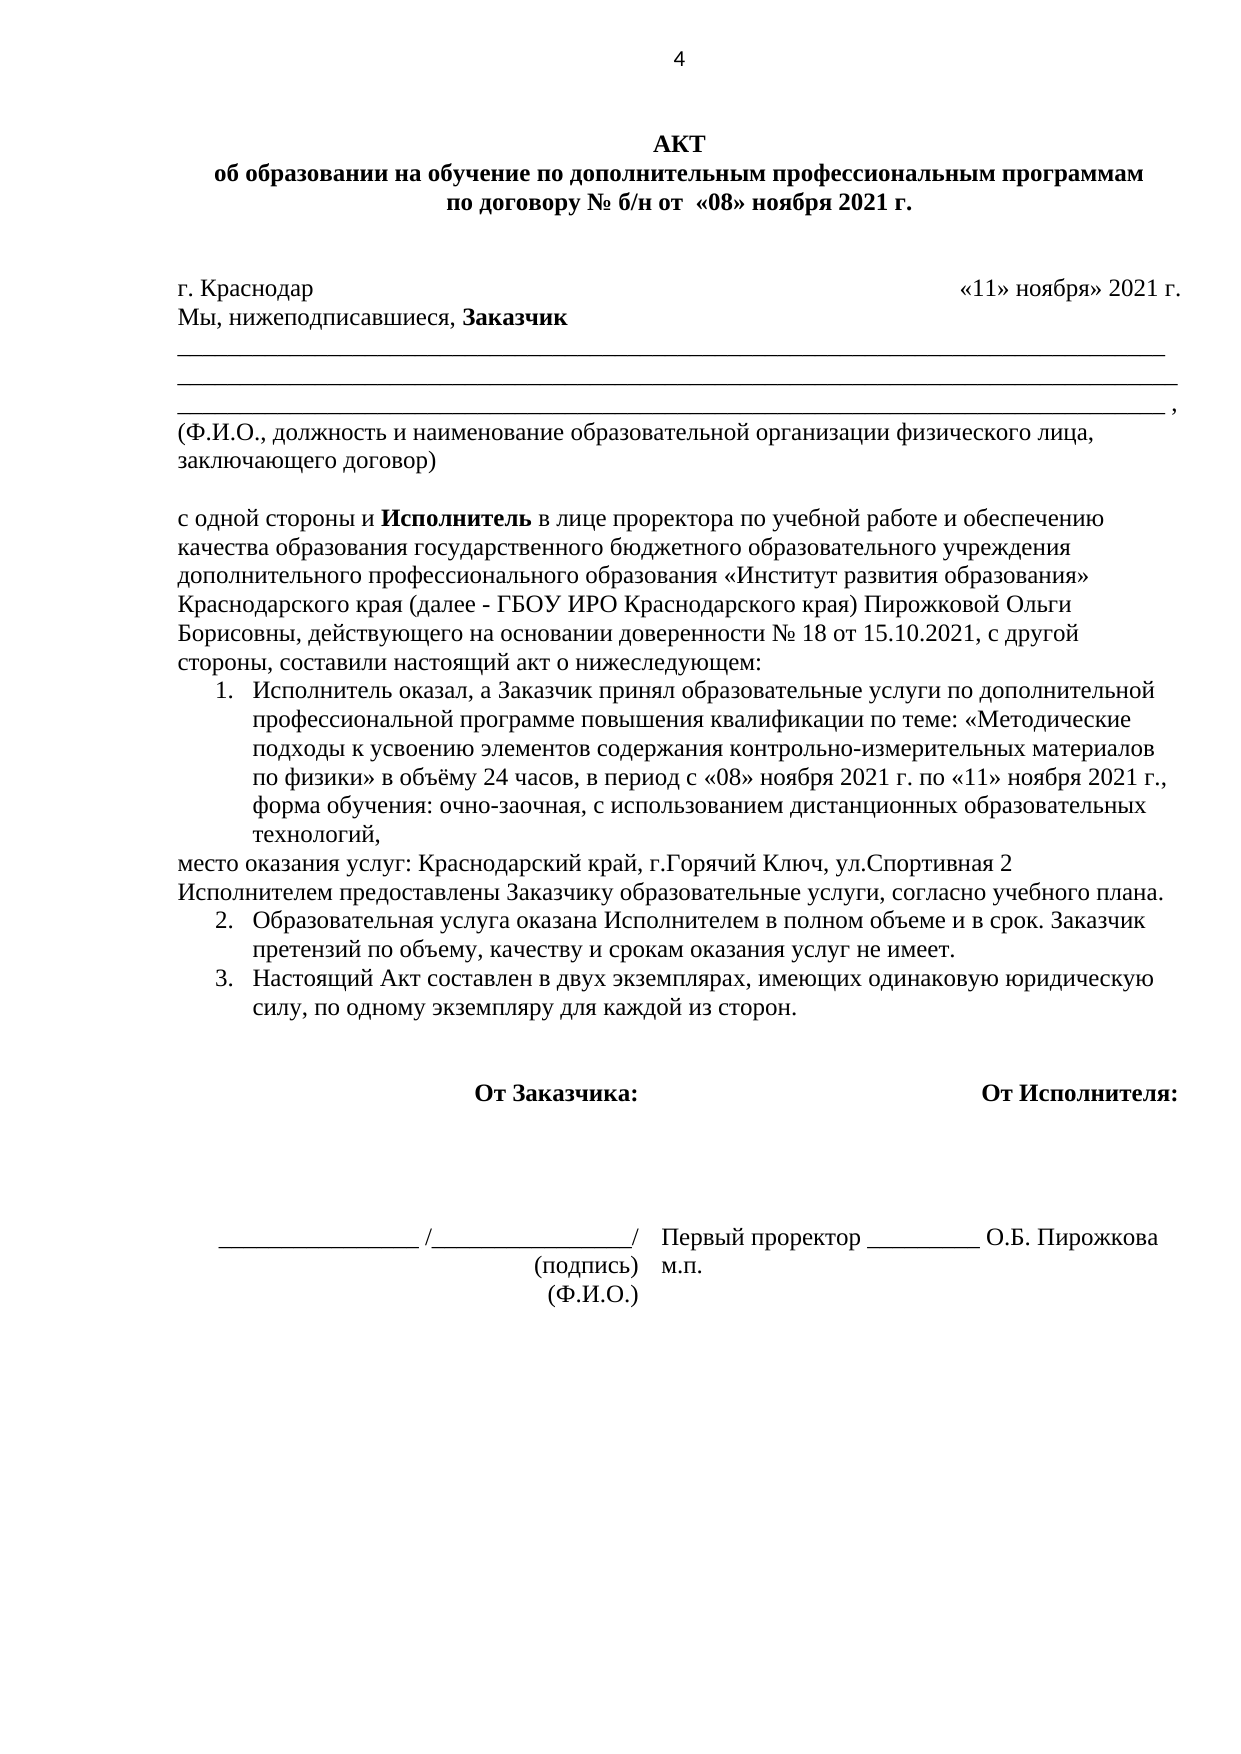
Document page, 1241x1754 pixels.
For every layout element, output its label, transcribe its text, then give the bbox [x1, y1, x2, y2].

table_header «11» ноября» 2021 г. [679, 273, 1192, 302]
table_header От Заказчика: ________________ /________________/ (подпись) (Ф.И.О.) [166, 1049, 650, 1337]
table_header От Исполнителя: Первый проректор _________ О.Б. Пирожкова м.п. [650, 1049, 1189, 1337]
text Мы, нижеподписавшиеся, Заказчик _______________________________________________________________________________ [177, 302, 1181, 359]
text с одной стороны и Исполнитель в лице проректора по учебной работе и обеспечению качества образования государственного бюджетного образовательного учреждения дополнительного профессионального образования «Институт развития образования» Краснодарского края (далее - ГБОУ ИРО Краснодарского края) Пирожковой Ольги Борисовны, действующего на основании доверенности № 18 от 15.10.2021, с другой стороны, составили настоящий акт о нижеследующем: [177, 503, 1181, 675]
text по договору № б/н от «08» ноября 2021 г. [177, 187, 1181, 215]
table_header г. Краснодар [166, 273, 679, 302]
list Образовательная услуга оказана Исполнителем в полном объеме и в срок. Заказчик претензий по объему, качеству и срокам оказания услуг не имеет. [215, 905, 1181, 963]
text (Ф.И.О., должность и наименование образовательной организации физического лица, заключающего договор) [177, 417, 1181, 474]
text об образовании на обучение по дополнительным профессиональным программам [177, 158, 1181, 187]
text _______________________________________________________________________________________________________________________________________________________________ , [177, 359, 1181, 417]
list Настоящий Акт составлен в двух экземплярах, имеющих одинаковую юридическую силу, по одному экземпляру для каждой из сторон. [215, 963, 1181, 1020]
text место оказания услуг: Краснодарский край, г.Горячий Ключ, ул.Спортивная 2 [177, 848, 1181, 877]
text Исполнителем предоставлены Заказчику образовательные услуги, согласно учебного плана. [177, 877, 1181, 905]
text АКТ [177, 129, 1181, 158]
list Исполнитель оказал, а Заказчик принял образовательные услуги по дополнительной профессиональной программе повышения квалификации по теме: «Методические подходы к усвоению элементов содержания контрольно-измерительных материалов по физики» в объёму 24 часов, в период с «08» ноября 2021 г. по «11» ноября 2021 г., форма обучения: очно-заочная, с использованием дистанционных образовательных технологий, [215, 675, 1181, 848]
